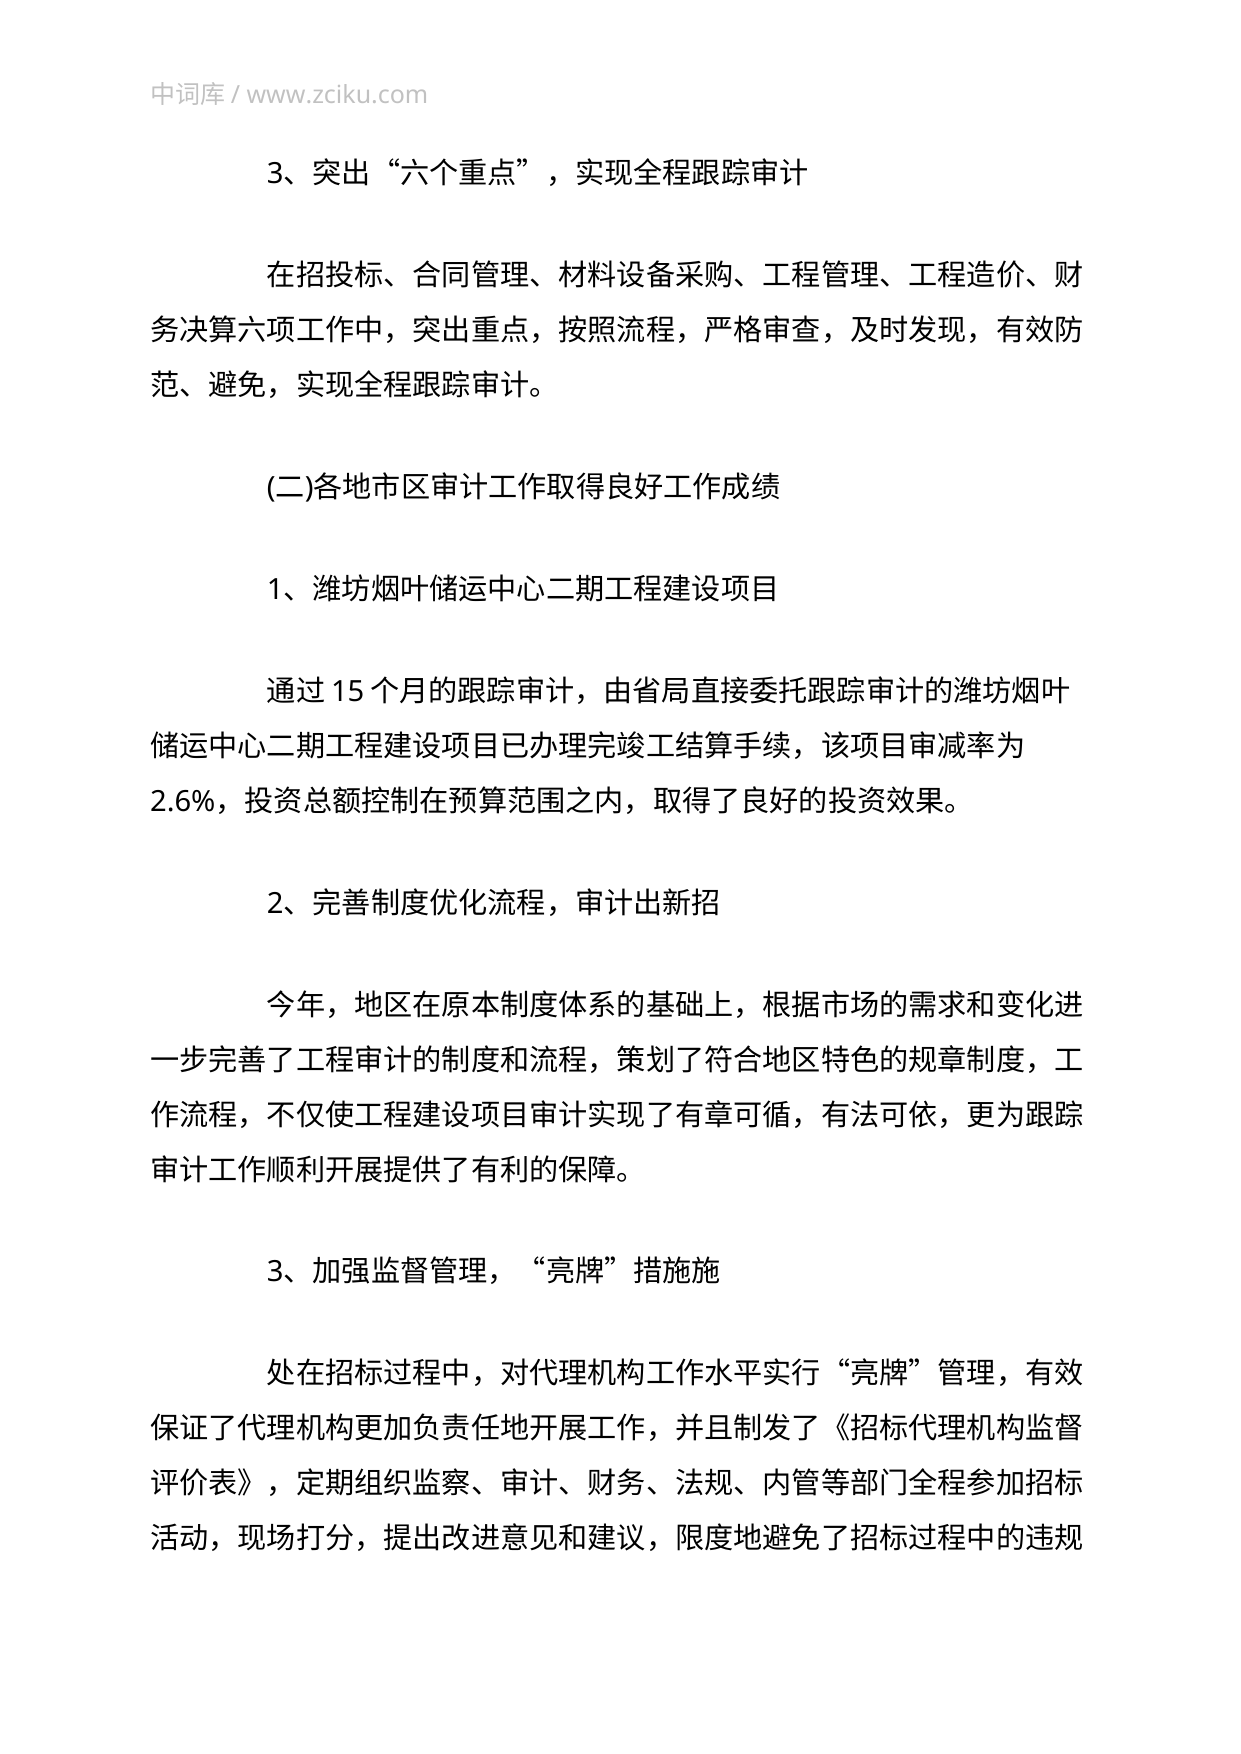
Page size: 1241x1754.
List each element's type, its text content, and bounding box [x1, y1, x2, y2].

text 1、潍坊烟叶储运中心二期工程建设项目 [150, 566, 1090, 608]
text 3、加强监督管理，“亮牌”措施施 [150, 1248, 1090, 1290]
text 今年，地区在原本制度体系的基础上，根据市场的需求和变化进一步完善了工程审计的制度和流程，策划了符合地区特色的规章制度，工作流程，不仅使工程建设项目审计实现了有章可循，有法可依，更为跟踪审计工作顺利开展提供了有利的保障。 [150, 981, 1090, 1188]
text (二)各地市区审计工作取得良好工作成绩 [150, 463, 1090, 506]
text 3、突出“六个重点”，实现全程跟踪审计 [150, 150, 1090, 192]
text 在招投标、合同管理、材料设备采购、工程管理、工程造价、财务决算六项工作中，突出重点，按照流程，严格审查，及时发现，有效防范、避免，实现全程跟踪审计。 [150, 252, 1090, 404]
text 通过15个月的跟踪审计，由省局直接委托跟踪审计的潍坊烟叶储运中心二期工程建设项目已办理完竣工结算手续，该项目审减率为2.6%，投资总额控制在预算范围之内，取得了良好的投资效果。 [150, 667, 1090, 820]
text 2、完善制度优化流程，审计出新招 [150, 879, 1090, 922]
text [150, 1350, 1090, 1557]
